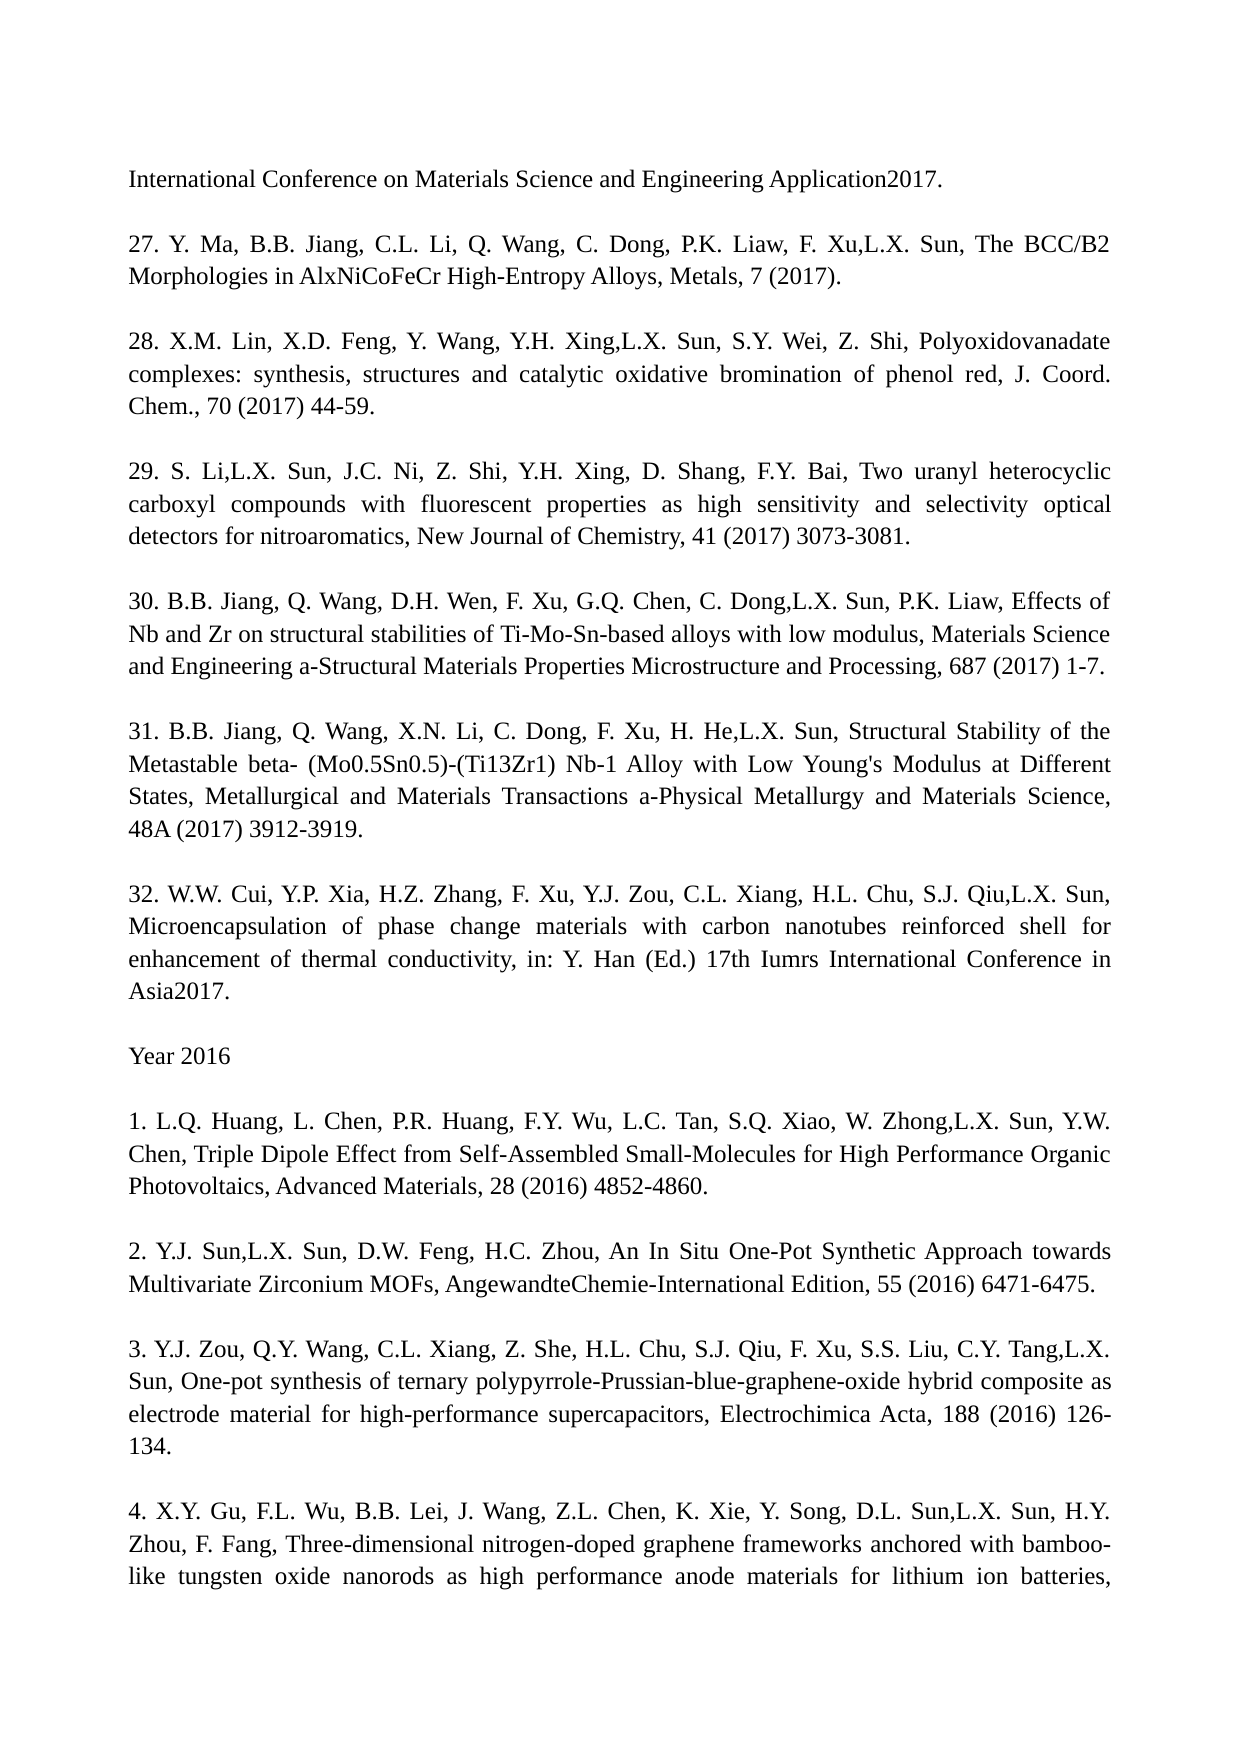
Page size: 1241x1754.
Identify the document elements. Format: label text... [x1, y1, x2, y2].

text 2. Y.J. Sun,L.X. Sun, D.W. Feng, H.C. Zhou, An In Situ One-Pot Synthetic Approach towards Multivariate Zirconium MOFs, AngewandteChemie-International Edition, 55 (2016) 6471-6475. [128, 1234, 1112, 1299]
text 32. W.W. Cui, Y.P. Xia, H.Z. Zhang, F. Xu, Y.J. Zou, C.L. Xiang, H.L. Chu, S.J. Qiu,L.X. Sun, Microencapsulation of phase change materials with carbon nanotubes reinforced shell for enhancement of thermal conductivity, in: Y. Han (Ed.) 17th Iumrs International Conference in Asia2017. [128, 877, 1112, 1007]
text 3. Y.J. Zou, Q.Y. Wang, C.L. Xiang, Z. She, H.L. Chu, S.J. Qiu, F. Xu, S.S. Liu, C.Y. Tang,L.X. Sun, One-pot synthesis of ternary polypyrrole-Prussian-blue-graphene-oxide hybrid composite as electrode material for high-performance supercapacitors, Electrochimica Acta, 188 (2016) 126-134. [128, 1332, 1112, 1462]
text Year 2016 [128, 1039, 1112, 1072]
text 29. S. Li,L.X. Sun, J.C. Ni, Z. Shi, Y.H. Xing, D. Shang, F.Y. Bai, Two uranyl heterocyclic carboxyl compounds with fluorescent properties as high sensitivity and selectivity optical detectors for nitroaromatics, New Journal of Chemistry, 41 (2017) 3073-3081. [128, 454, 1112, 552]
text 1. L.Q. Huang, L. Chen, P.R. Huang, F.Y. Wu, L.C. Tan, S.Q. Xiao, W. Zhong,L.X. Sun, Y.W. Chen, Triple Dipole Effect from Self-Assembled Small-Molecules for High Performance Organic Photovoltaics, Advanced Materials, 28 (2016) 4852-4860. [128, 1104, 1112, 1202]
text 27. Y. Ma, B.B. Jiang, C.L. Li, Q. Wang, C. Dong, P.K. Liaw, F. Xu,L.X. Sun, The BCC/B2 Morphologies in AlxNiCoFeCr High-Entropy Alloys, Metals, 7 (2017). [128, 227, 1112, 292]
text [128, 1494, 1112, 1592]
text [128, 162, 1112, 194]
text 30. B.B. Jiang, Q. Wang, D.H. Wen, F. Xu, G.Q. Chen, C. Dong,L.X. Sun, P.K. Liaw, Effects of Nb and Zr on structural stabilities of Ti-Mo-Sn-based alloys with low modulus, Materials Science and Engineering a-Structural Materials Properties Microstructure and Processing, 687 (2017) 1-7. [128, 584, 1112, 682]
text 28. X.M. Lin, X.D. Feng, Y. Wang, Y.H. Xing,L.X. Sun, S.Y. Wei, Z. Shi, Polyoxidovanadate complexes: synthesis, structures and catalytic oxidative bromination of phenol red, J. Coord. Chem., 70 (2017) 44-59. [128, 324, 1112, 422]
text 31. B.B. Jiang, Q. Wang, X.N. Li, C. Dong, F. Xu, H. He,L.X. Sun, Structural Stability of the Metastable beta- (Mo0.5Sn0.5)-(Ti13Zr1) Nb-1 Alloy with Low Young's Modulus at Different States, Metallurgical and Materials Transactions a-Physical Metallurgy and Materials Science, 48A (2017) 3912-3919. [128, 714, 1112, 844]
